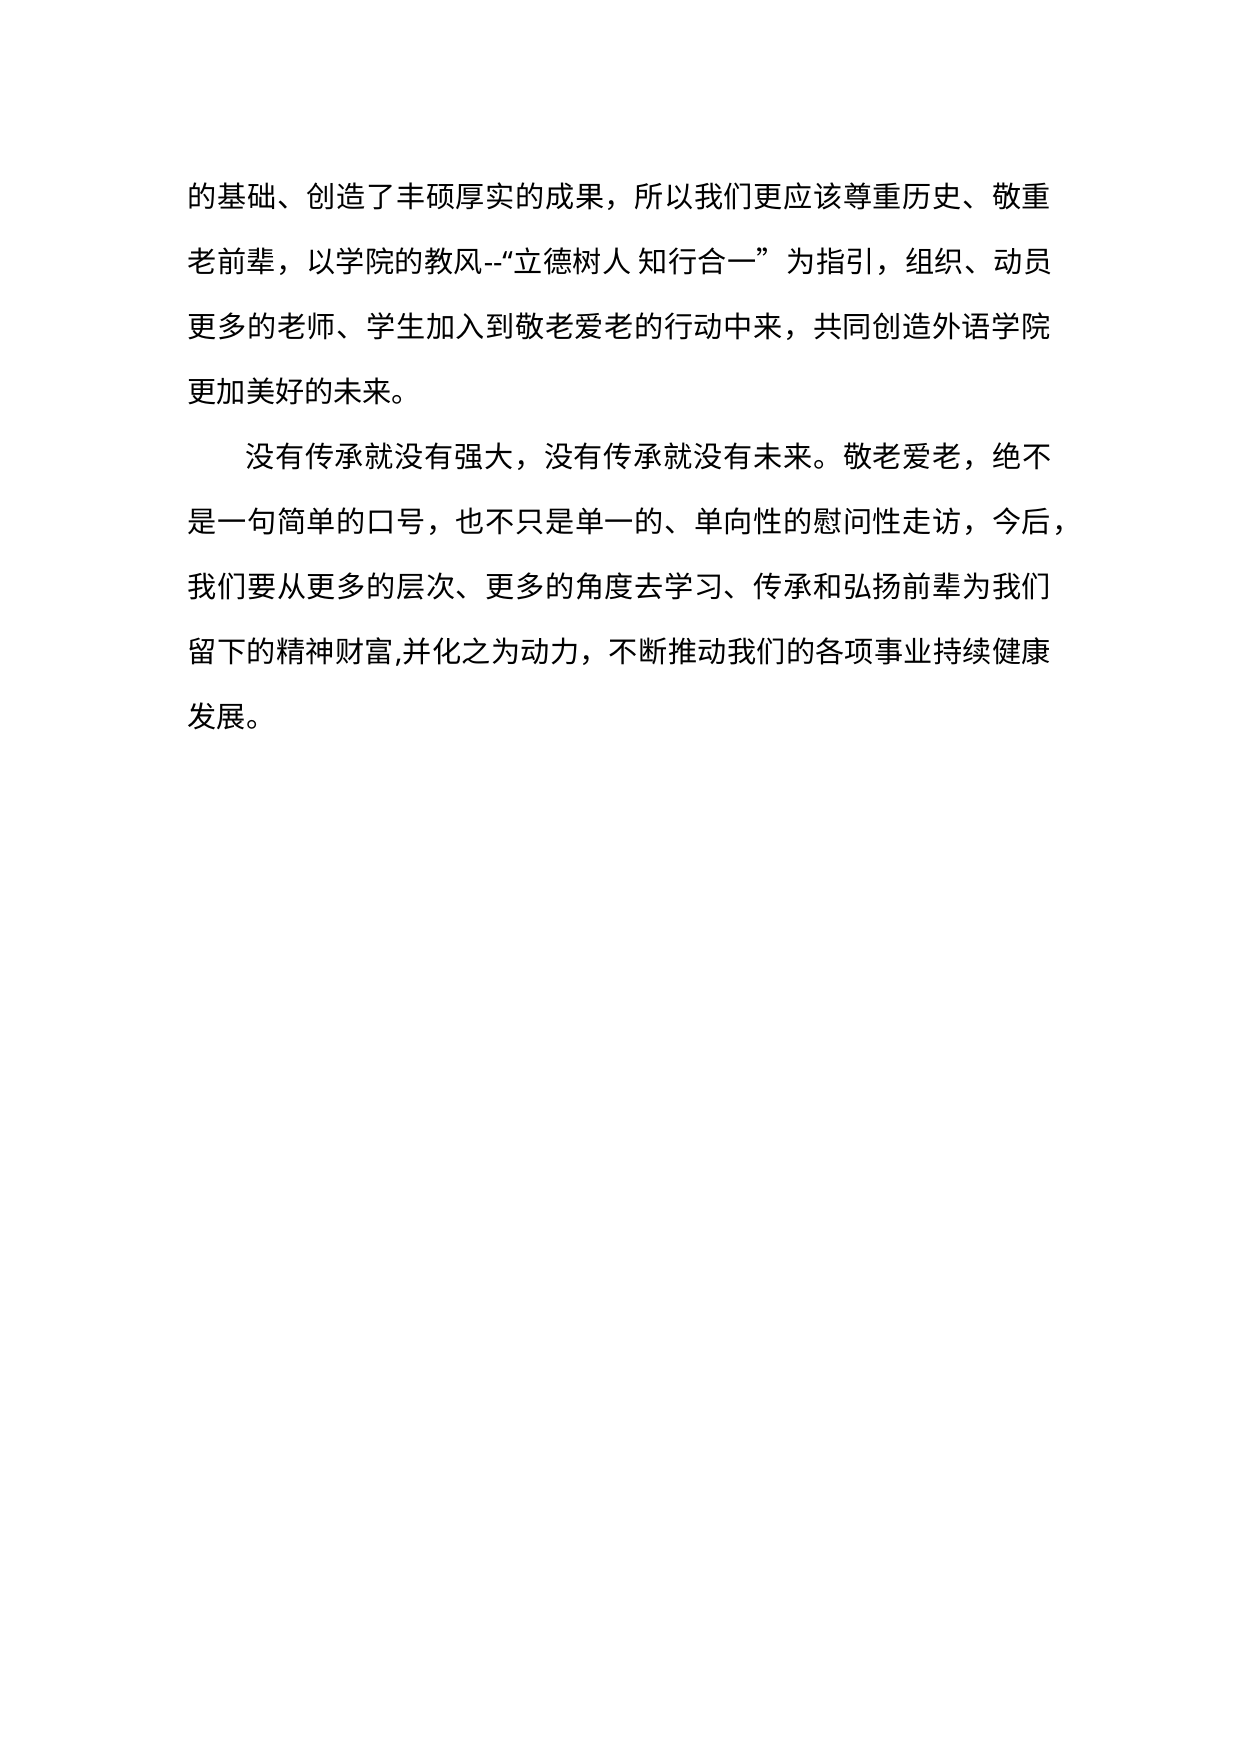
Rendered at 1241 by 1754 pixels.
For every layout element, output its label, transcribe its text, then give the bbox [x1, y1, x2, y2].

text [187, 162, 1053, 422]
text 没有传承就没有强大，没有传承就没有未来。敬老爱老，绝不是一句简单的口号，也不只是单一的、单向性的慰问性走访，今后，我们要从更多的层次、更多的角度去学习、传承和弘扬前辈为我们留下的精神财富,并化之为动力，不断推动我们的各项事业持续健康发展。 [187, 422, 1053, 747]
